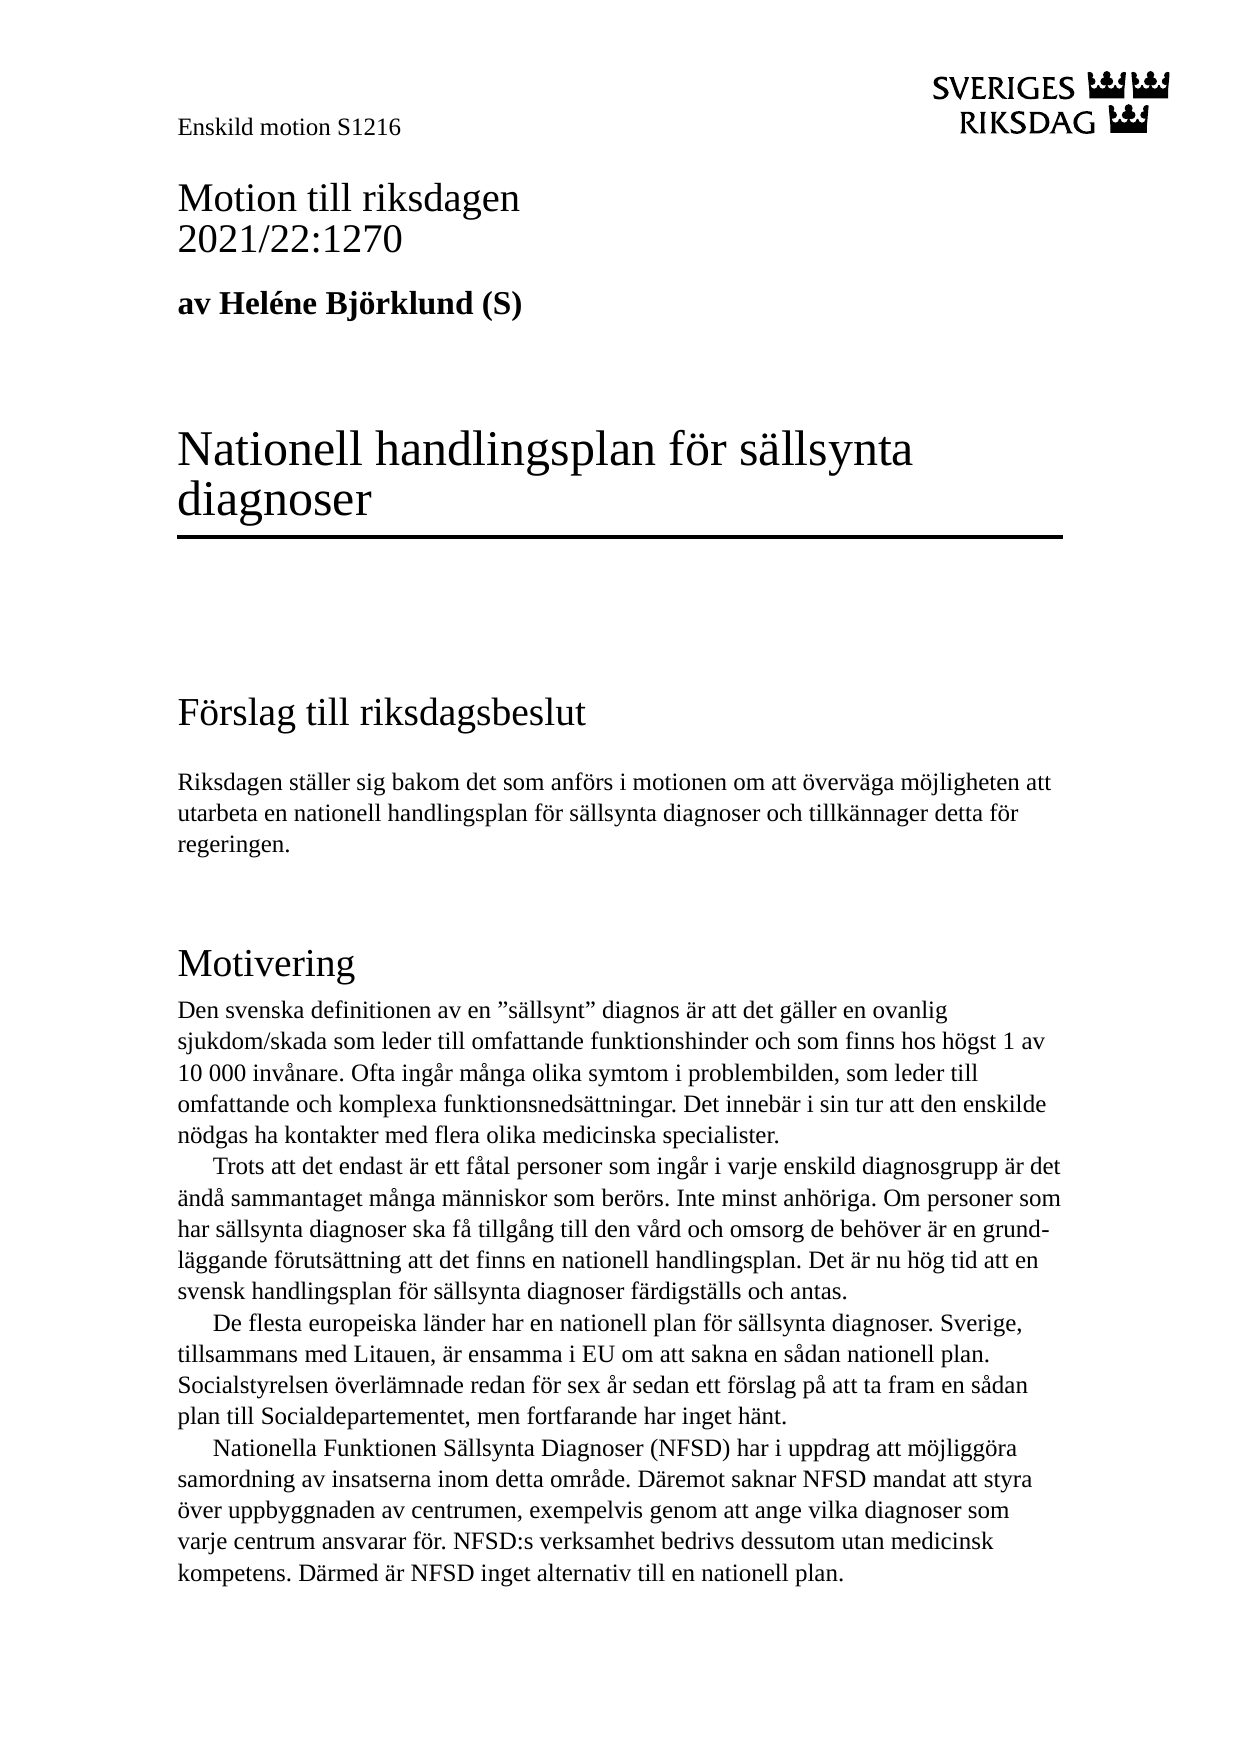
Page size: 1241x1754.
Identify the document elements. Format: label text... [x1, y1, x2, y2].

text De flesta europeiska länder har en nationell plan för sällsynta diagnoser. Sverige, tillsammans med Litauen, är ensamma i EU om att sakna en sådan nationell plan. Socialstyrelsen överlämnade redan för sex år sedan ett förslag på att ta fram en sådan plan till Socialdepartementet, men fortfarande har inget hänt. [177, 1305, 1063, 1430]
text Trots att det endast är ett fåtal personer som ingår i varje enskild diagnosgrupp är det ändå sammantaget många människor som berörs. Inte minst anhöriga. Om personer som har sällsynta diagnoser ska få tillgång till den vård och omsorg de behöver är en grundläggande förutsättning att det finns en nationell handlingsplan. Det är nu hög tid att en svensk handlingsplan för sällsynta diagnoser färdigställs och antas. [177, 1149, 1063, 1305]
text Den svenska definitionen av en ”sällsynt” diagnos är att det gäller en ovanlig sjukdom/skada som leder till omfattande funktionshinder och som finns hos högst 1 av 10 000 invånare. Ofta ingår många olika symtom i problembilden, som leder till omfattande och komplexa funktionsnedsättningar. Det innebär i sin tur att den enskilde nödgas ha kontakter med flera olika medicinska specialister. [177, 993, 1063, 1149]
text Nationella Funktionen Sällsynta Diagnoser (NFSD) har i uppdrag att möjliggöra samordning av insatserna inom detta område. Däremot saknar NFSD mandat att styra över uppbyggnaden av centrumen, exempelvis genom att ange vilka diagnoser som varje centrum ansvarar för. NFSD:s verksamhet bedrivs dessutom utan medicinsk kompetens. Därmed är NFSD inget alternativ till en nationell plan. [177, 1430, 1063, 1586]
